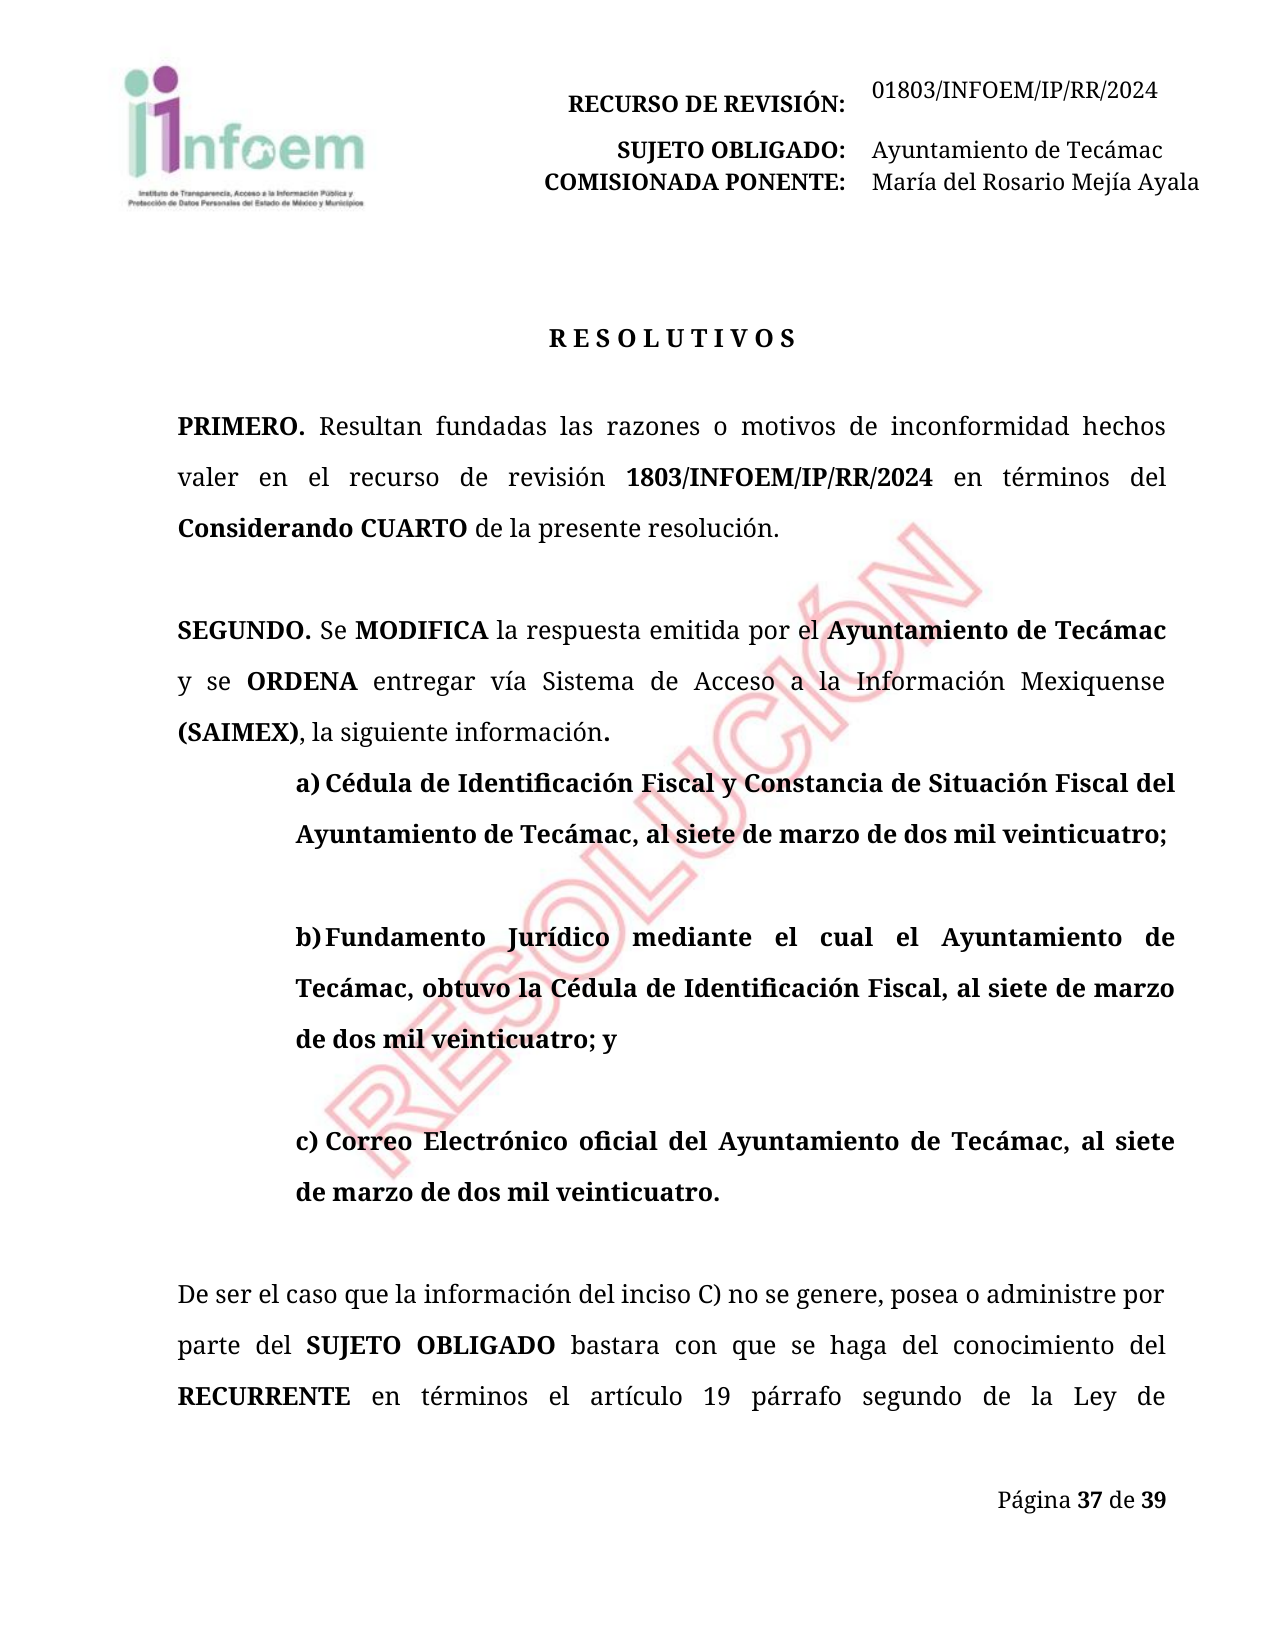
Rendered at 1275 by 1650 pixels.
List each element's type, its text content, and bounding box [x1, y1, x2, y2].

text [177, 1277, 1167, 1413]
picture [6, 6, 1269, 1650]
subtitle R E S O L U T I V O S [177, 321, 1167, 355]
list Correo Electrónico oficial del Ayuntamiento de Tecámac, al siete de marzo de dos mil veinticuatro. [295, 1123, 1176, 1208]
text SEGUNDO. Se MODIFICA la respuesta emitida por el Ayuntamiento de Tecámac y se ORDENA entregar vía Sistema de Acceso a la Información Mexiquense (SAIMEX), la siguiente información. [177, 613, 1167, 749]
list Cédula de Identificación Fiscal y Constancia de Situación Fiscal del Ayuntamiento de Tecámac, al siete de marzo de dos mil veinticuatro; [295, 766, 1176, 851]
list Fundamento Jurídico mediante el cual el Ayuntamiento de Tecámac, obtuvo la Cédula de Identificación Fiscal, al siete de marzo de dos mil veinticuatro; y [295, 919, 1176, 1055]
text PRIMERO. Resultan fundadas las razones o motivos de inconformidad hechos valer en el recurso de revisión 1803/INFOEM/IP/RR/2024 en términos del Considerando CUARTO de la presente resolución. [177, 409, 1167, 545]
